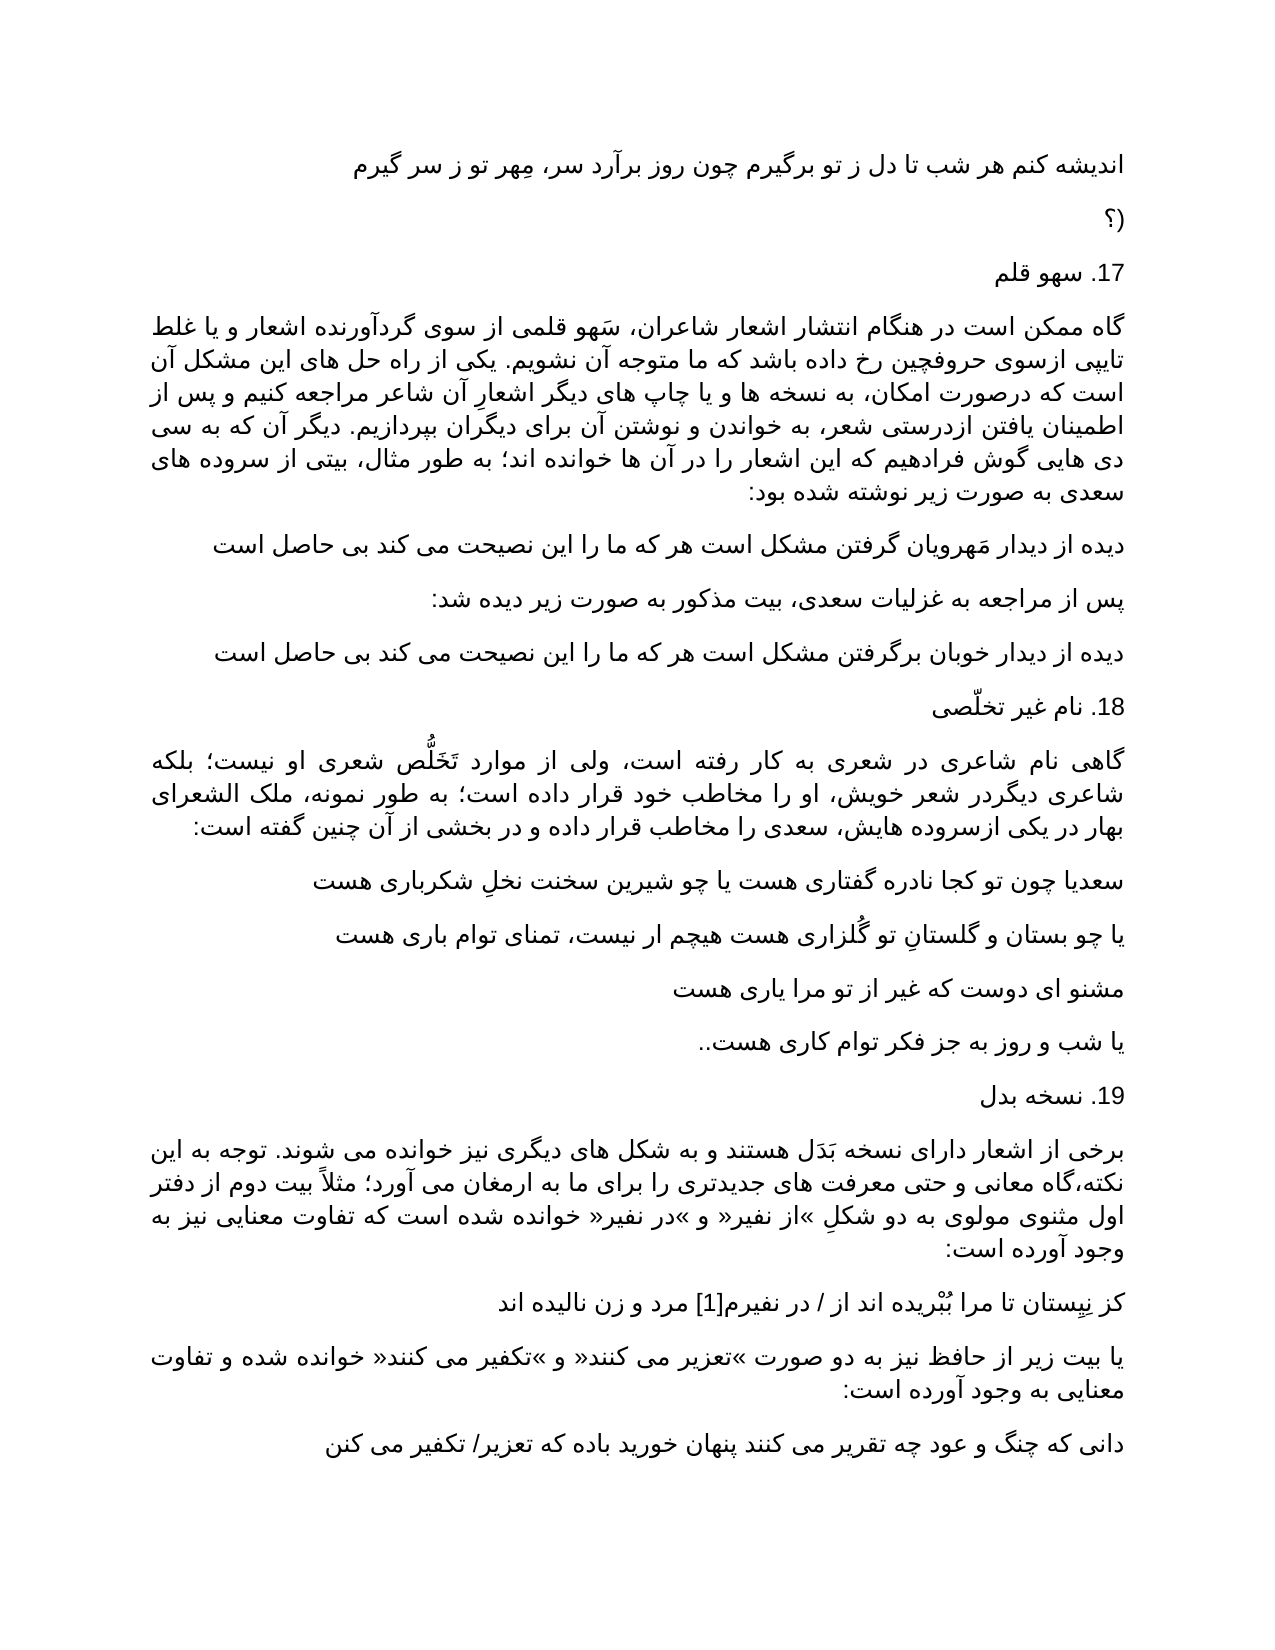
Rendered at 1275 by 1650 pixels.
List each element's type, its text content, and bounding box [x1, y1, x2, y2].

text سعدیا چون تو کجا نادره گفتاری هست یا چو شیرین سخنت نخلِ شکرباری هست [150, 866, 1125, 894]
text گاه ممکن است در هنگام انتشار اشعار شاعران، سَهو قلمی از سوی گردآورنده اشعار و یا غلط تایپی ازسوی حروفچین رخ داده باشد که ما متوجه آن نشویم. یکی از راه حل های این مشکل آن است که درصورت امکان، به نسخه ها و یا چاپ های دیگر اشعارِ آن شاعر مراجعه کنیم و پس از اطمینان یافتن ازدرستی شعر، به خواندن و نوشتن آن برای دیگران بپردازیم. دیگر آن که به سی دی هایی گوش فرادهیم که این اشعار را در آن ها خوانده اند؛ به طور مثال، بیتی از سروده های سعدی به صورت زیر نوشته شده بود: [150, 312, 1125, 505]
text یا چو بستان و گلستانِ تو گُلزاری هست هیچم ار نیست، تمنای توام باری هست [150, 920, 1125, 948]
text یا بیت زیر از حافظ نیز به دو صورت »تعزیر می کنند« و »تکفیر می کنند« خوانده شده و تفاوت معنایی به وجود آورده است: [150, 1342, 1125, 1404]
text 19. نسخه بدل [150, 1081, 1125, 1110]
text گاهی نام شاعری در شعری به کار رفته است، ولی از موارد تَخَلُّص شعری او نیست؛ بلکه شاعری دیگردر شعر خویش، او را مخاطب خود قرار داده است؛ به طور نمونه، ملک الشعرای بهار در یکی ازسروده هایش، سعدی را مخاطب قرار داده و در بخشی از آن چنین گفته است: [150, 746, 1125, 841]
text برخی از اشعار دارای نسخه بَدَل هستند و به شکل های دیگری نیز خوانده می شوند. توجه به این نکته،گاه معانی و حتی معرفت های جدیدتری را برای ما به ارمغان می آورد؛ مثلاً بیت دوم از دفتر اول مثنوی مولوی به دو شکلِ »از نفیر« و »در نفیر« خوانده شده است که تفاوت معنایی نیز به وجود آورده است: [150, 1135, 1125, 1263]
text دیده از دیدار خوبان برگرفتن مشکل است هر که ما را این نصیحت می کند بی حاصل است [150, 638, 1125, 667]
text 18. نام غیر تخلّصی [150, 692, 1125, 721]
text کز نِیِستان تا مرا بُبْریده اند از / در نفیرم[1] مرد و زن نالیده اند [150, 1288, 1125, 1317]
text دیده از دیدار مَهرویان گرفتن مشکل است هر که ما را این نصیحت می کند بی حاصل است [150, 531, 1125, 559]
text مشنو ای دوست که غیر از تو مرا یاری هست [150, 973, 1125, 1002]
text یا شب و روز به جز فکر توام کاری هست.. [150, 1027, 1125, 1056]
text اندیشه کنم هر شب تا دل ز تو برگیرم چون روز برآرد سر، مِهر تو ز سر گیرم [150, 150, 1125, 179]
text (؟ [150, 204, 1125, 233]
text دانی که چنگ و عود چه تقریر می کنند پنهان خورید باده که تعزیر/ تکفیر می کنن [150, 1429, 1125, 1457]
text 17. سهو قلم [150, 258, 1125, 286]
text پس از مراجعه به غزلیات سعدی، بیت مذکور به صورت زیر دیده شد: [150, 584, 1125, 613]
